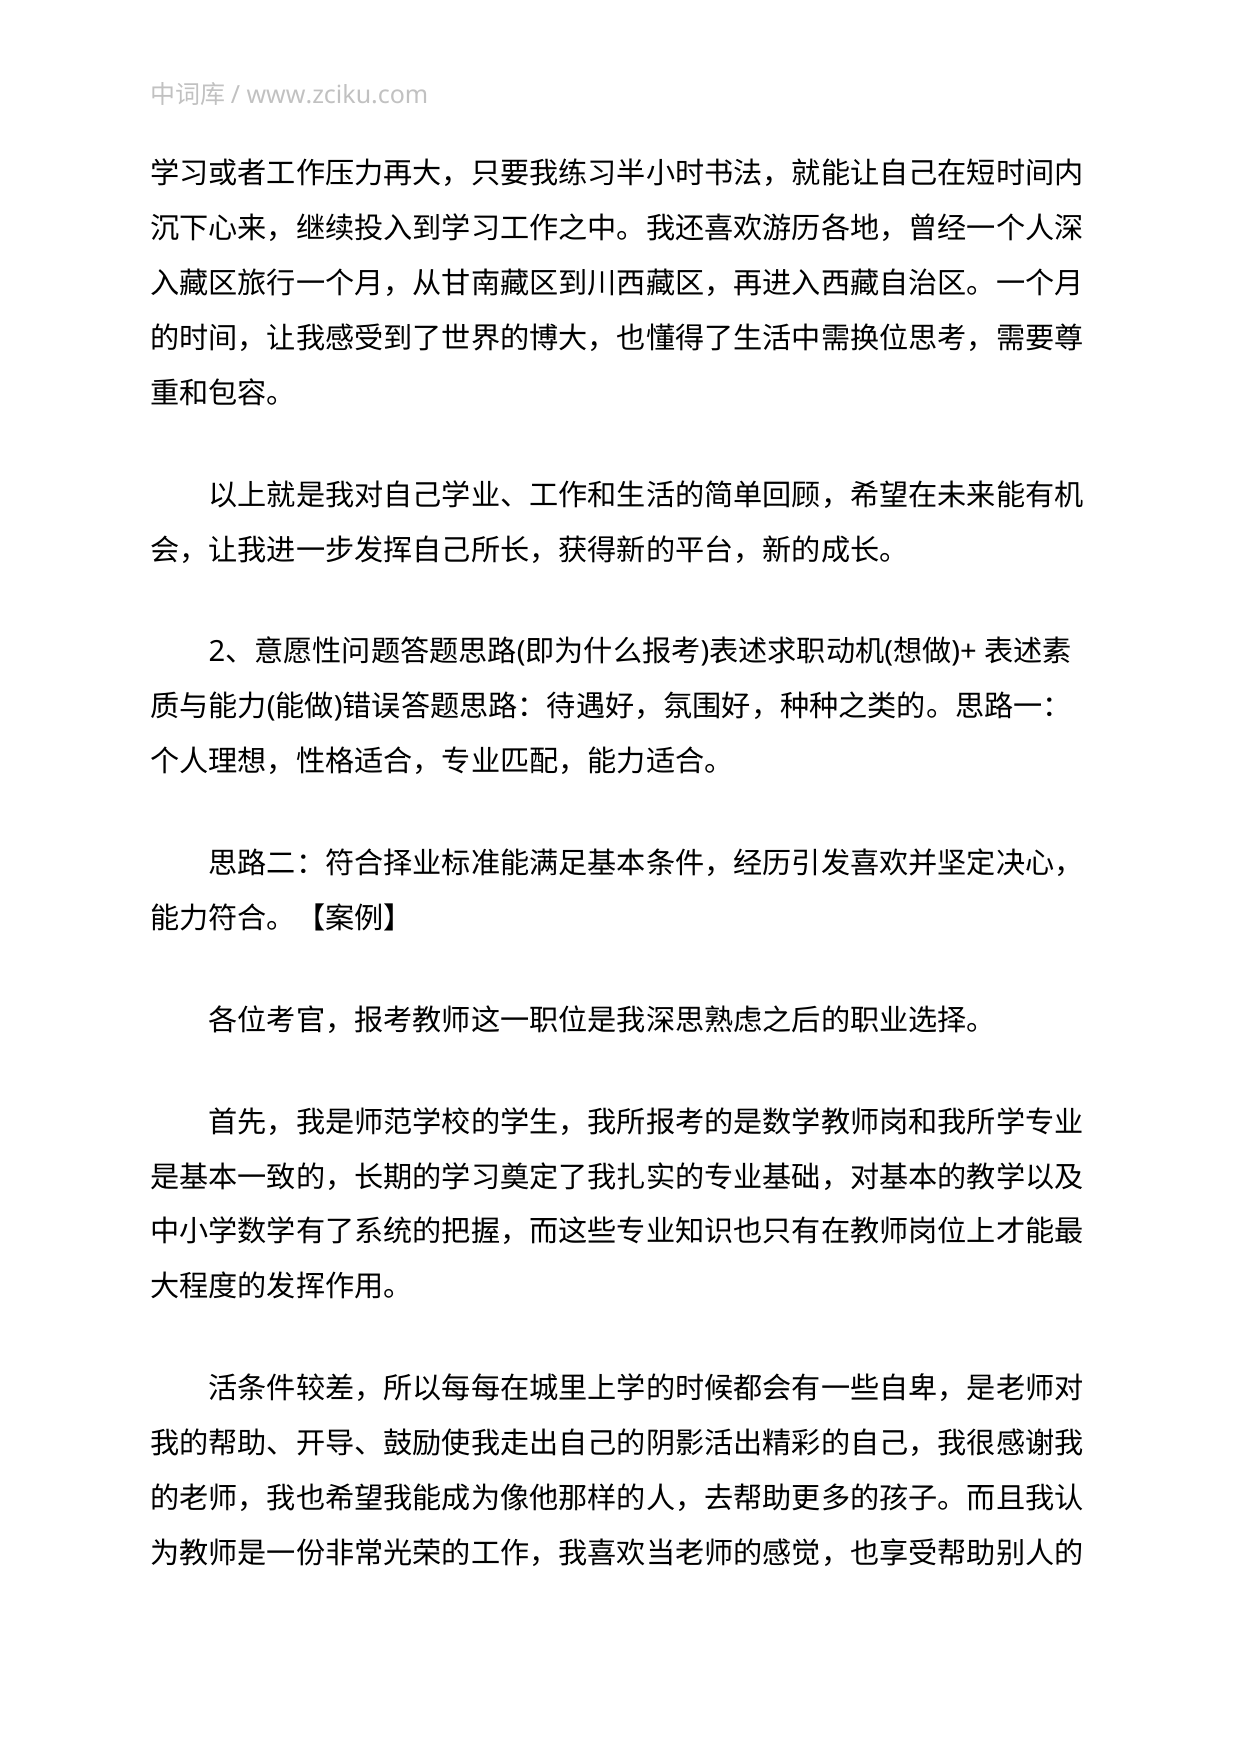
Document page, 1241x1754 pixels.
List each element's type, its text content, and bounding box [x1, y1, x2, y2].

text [150, 1365, 1090, 1572]
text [150, 150, 1090, 412]
text 以上就是我对自己学业、工作和生活的简单回顾，希望在未来能有机会，让我进一步发挥自己所长，获得新的平台，新的成长。 [150, 471, 1090, 568]
text 2、意愿性问题答题思路(即为什么报考)表述求职动机(想做)+ 表述素质与能力(能做)错误答题思路：待遇好，氛围好，种种之类的。思路一：个人理想，性格适合，专业匹配，能力适合。 [150, 628, 1090, 780]
text 首先，我是师范学校的学生，我所报考的是数学教师岗和我所学专业是基本一致的，长期的学习奠定了我扎实的专业基础，对基本的教学以及中小学数学有了系统的把握，而这些专业知识也只有在教师岗位上才能最大程度的发挥作用。 [150, 1098, 1090, 1305]
text 各位考官，报考教师这一职位是我深思熟虑之后的职业选择。 [150, 996, 1090, 1039]
text 思路二：符合择业标准能满足基本条件，经历引发喜欢并坚定决心，能力符合。【案例】 [150, 840, 1090, 937]
